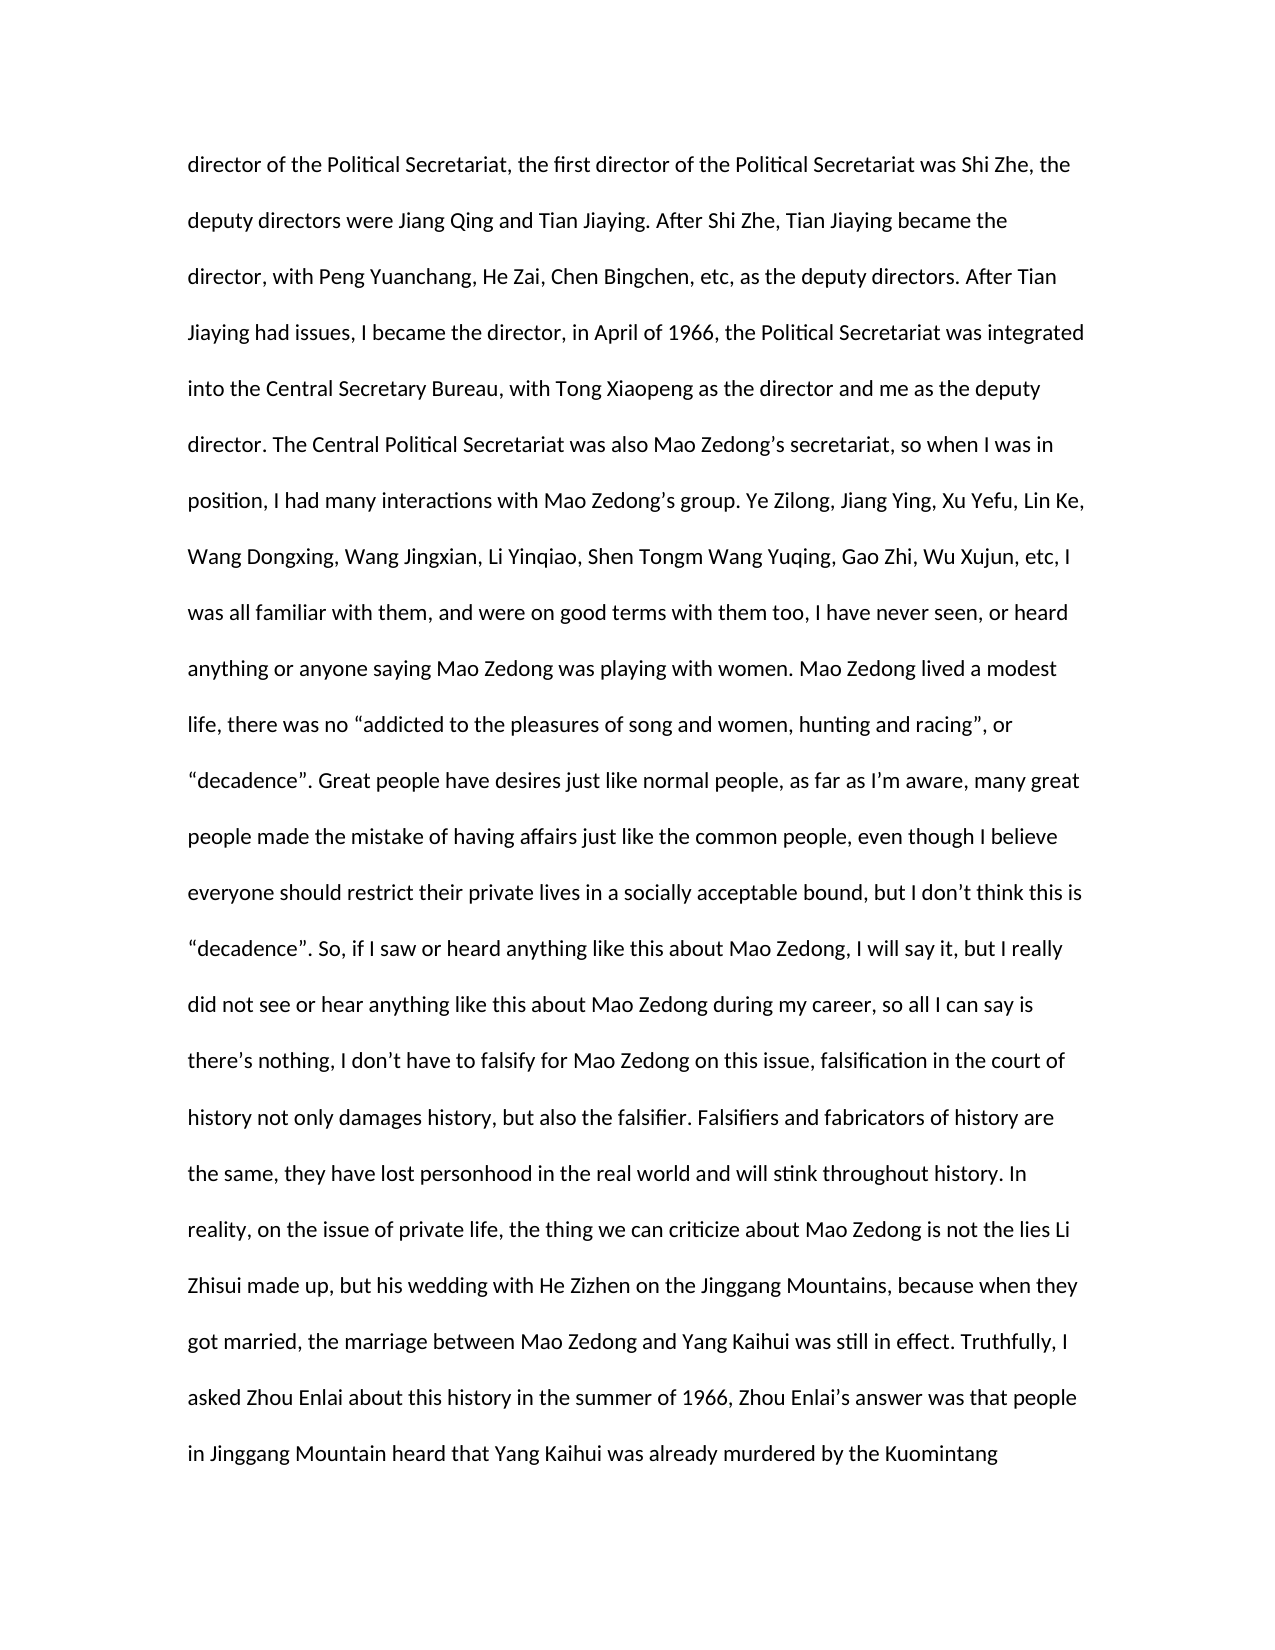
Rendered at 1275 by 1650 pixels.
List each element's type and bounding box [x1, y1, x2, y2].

text [187, 150, 1087, 1467]
